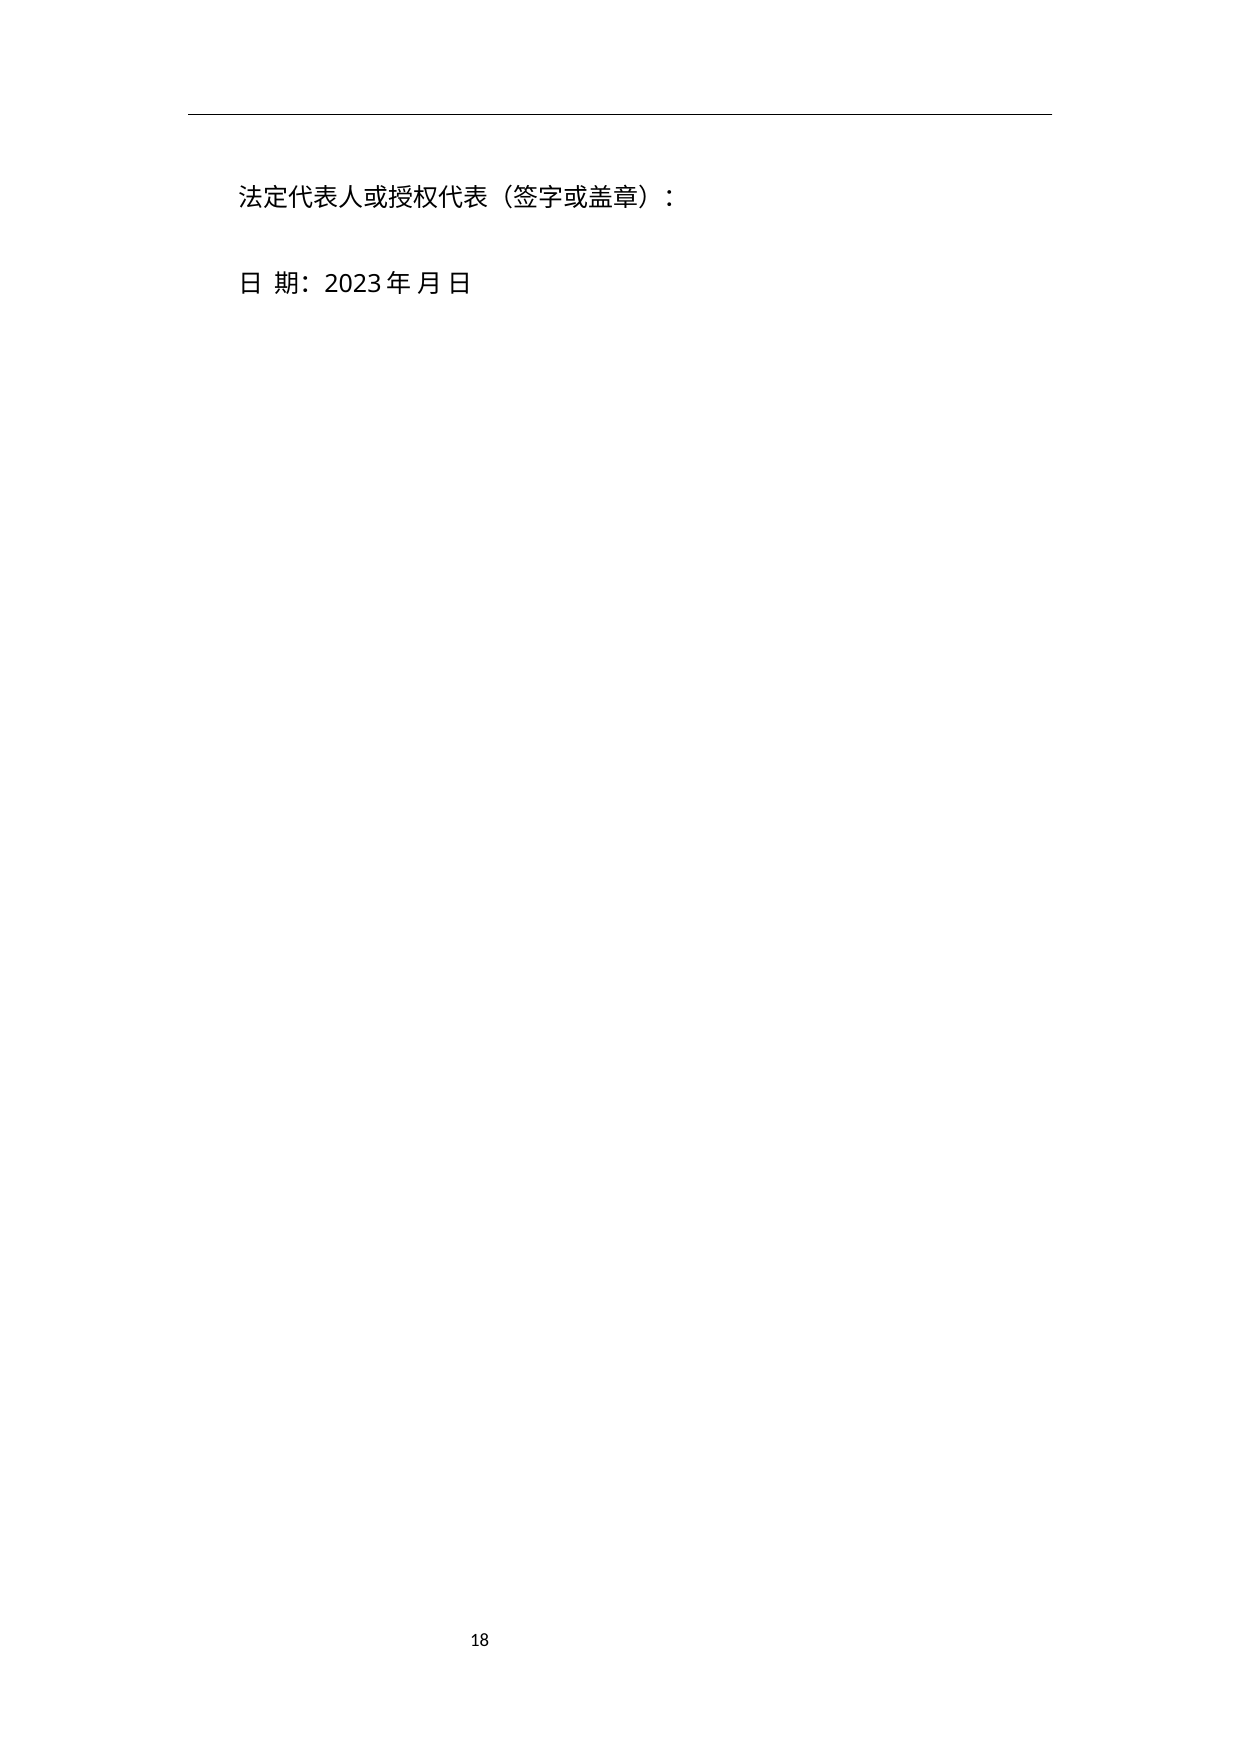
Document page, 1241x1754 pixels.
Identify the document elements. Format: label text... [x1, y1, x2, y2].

text 法定代表人或授权代表（签字或盖章）： [188, 162, 1052, 230]
text 日 期：2023年 月 日 [188, 248, 1052, 316]
